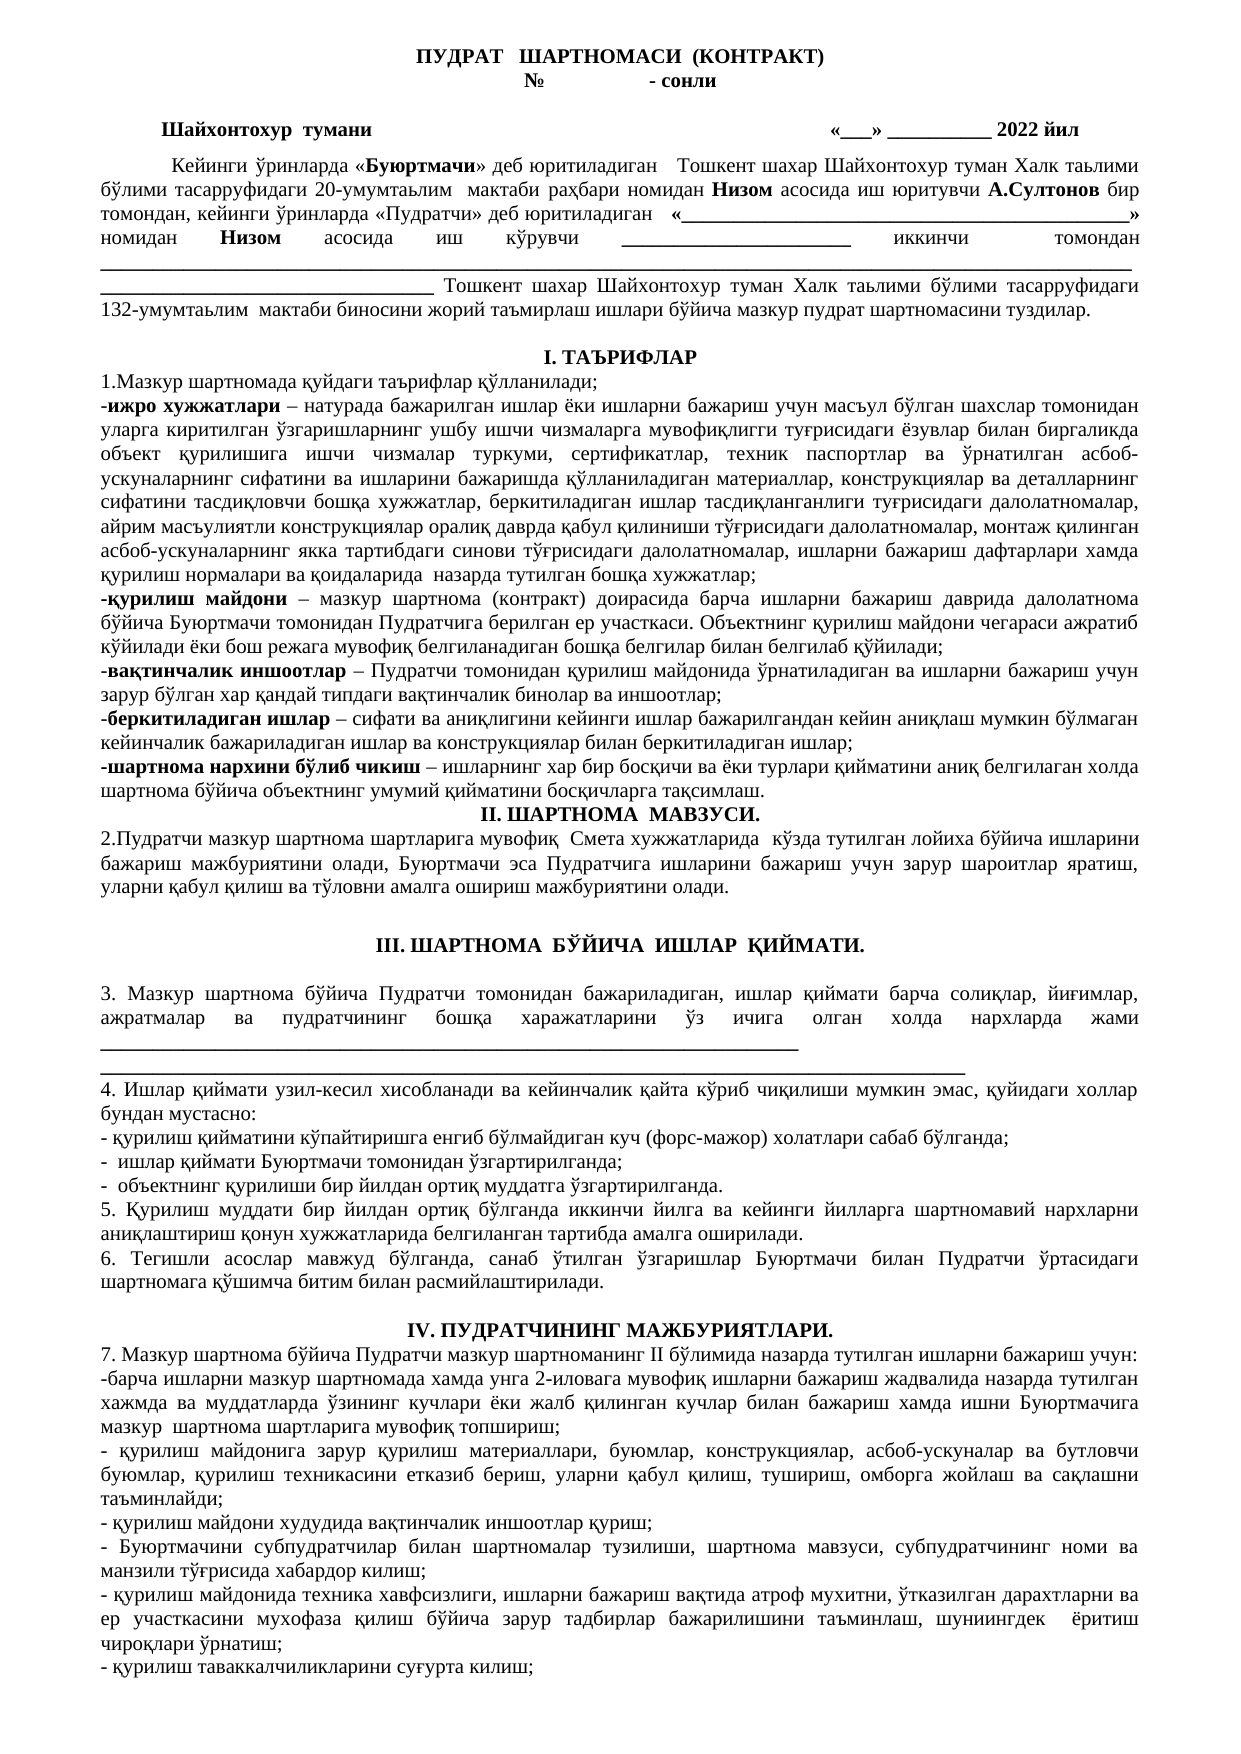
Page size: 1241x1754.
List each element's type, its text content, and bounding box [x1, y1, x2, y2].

text - қурилиш майдони худудида вақтинчалик иншоотлар қуриш; [100, 1510, 1140, 1534]
text - объектнинг қурилиши бир йилдан ортиқ муддатга ўзгартирилганда. [100, 1173, 1140, 1197]
text -шартнома нархини бўлиб чикиш – ишларнинг хар бир босқичи ва ёки турлари қийматини аниқ белгилаган холда шартнома бўйича объектнинг умумий қийматини босқичларга тақсимлаш. [100, 754, 1140, 802]
text 1.Мазкур шартномада қуйдаги таърифлар қўлланилади; [100, 369, 1140, 393]
text 2.Пудратчи мазкур шартнома шартларига мувофиқ Смета хужжатларида кўзда тутилган лойиха бўйича ишларини бажариш мажбуриятини олади, Буюртмачи эса Пудратчига ишларини бажариш учун зарур шароитлар яратиш, уларни қабул қилиш ва тўловни амалга ошириш мажбуриятини олади. [100, 826, 1140, 898]
text 7. Мазкур шартнома бўйича Пудратчи мазкур шартноманинг II бўлимида назарда тутилган ишларни бажариш учун: [100, 1342, 1140, 1366]
text - қурилиш майдонида техника хавфсизлиги, ишларни бажариш вақтида атроф мухитни, ўтказилган дарахтларни ва ер участкасини мухофаза қилиш бўйича зарур тадбирлар бажарилишини таъминлаш, шуниингдек ёритиш чироқлари ўрнатиш; [100, 1582, 1140, 1654]
text -вақтинчалик иншоотлар – Пудратчи томонидан қурилиш майдонида ўрнатиладиган ва ишларни бажариш учун зарур бўлган хар қандай типдаги вақтинчалик бинолар ва иншоотлар; [100, 658, 1140, 706]
text -беркитиладиган ишлар – сифати ва аниқлигини кейинги ишлар бажарилгандан кейин аниқлаш мумкин бўлмаган кейинчалик бажариладиган ишлар ва конструкциялар билан беркитиладиган ишлар; [100, 706, 1140, 754]
text IV. ПУДРАТЧИНИНГ МАЖБУРИЯТЛАРИ. [100, 1318, 1140, 1342]
text - қурилиш майдонига зарур қурилиш материаллари, буюмлар, конструкциялар, асбоб-ускуналар ва бутловчи буюмлар, қурилиш техникасини етказиб бериш, уларни қабул қилиш, тушириш, омборга жойлаш ва сақлашни таъминлайди; [100, 1438, 1140, 1510]
text -қурилиш майдони – мазкур шартнома (контракт) доирасида барча ишларни бажариш даврида далолатнома бўйича Буюртмачи томонидан Пудратчига берилган ер участкаси. Объектнинг қурилиш майдони чегараси ажратиб кўйилади ёки бош режага мувофиқ белгиланадиган бошқа белгилар билан белгилаб қўйилади; [100, 586, 1140, 658]
text -барча ишларни мазкур шартномада хамда унга 2-иловага мувофиқ ишларни бажариш жадвалида назарда тутилган хажмда ва муддатларда ўзининг кучлари ёки жалб қилинган кучлар билан бажариш хамда ишни Буюртмачига мазкур шартнома шартларига мувофиқ топшириш; [100, 1366, 1140, 1438]
text 3. Мазкур шартнома бўйича Пудратчи томонидан бажариладиган, ишлар қиймати барча солиқлар, йиғимлар, ажратмалар ва пудратчининг бошқа харажатларини ўз ичига олган холда нархларда жами ___________________________________________________________________ ___________________________________________________________________________________ [100, 981, 1140, 1077]
text I. ТАЪРИФЛАР [100, 345, 1140, 369]
text - ишлар қиймати Буюртмачи томонидан ўзгартирилганда; [100, 1149, 1140, 1173]
text № - сонли [100, 68, 1140, 92]
text ПУДРАТ ШАРТНОМАСИ (КОНТРАКТ) [100, 44, 1140, 68]
text - қурилиш қийматини кўпайтиришга енгиб бўлмайдиган куч (форс-мажор) холатлари сабаб бўлганда; [100, 1125, 1140, 1149]
text 4. Ишлар қиймати узил-кесил хисобланади ва кейинчалик қайта кўриб чиқилиши мумкин эмас, қуйидаги холлар бундан мустасно: [100, 1077, 1140, 1125]
text 5. Қурилиш муддати бир йилдан ортиқ бўлганда иккинчи йилга ва кейинги йилларга шартномавий нархларни аниқлаштириш қонун хужжатларида белгиланган тартибда амалга оширилади. [100, 1197, 1140, 1245]
text -ижро хужжатлари – натурада бажарилган ишлар ёки ишларни бажариш учун масъул бўлган шахслар томонидан уларга киритилган ўзгаришларнинг ушбу ишчи чизмаларга мувофиқлигги туғрисидаги ёзувлар билан биргаликда объект қурилишига ишчи чизмалар туркуми, сертификатлар, техник паспортлар ва ўрнатилган асбоб-ускуналарнинг сифатини ва ишларини бажаришда қўлланиладиган материаллар, конструкциялар ва деталларнинг сифатини тасдиқловчи бошқа хужжатлар, беркитиладиган ишлар тасдиқланганлиги туғрисидаги далолатномалар, айрим масъулиятли конструкциялар оралиқ даврда қабул қилиниши тўғрисидаги далолатномалар, монтаж қилинган асбоб-ускуналарнинг якка тартибдаги синови тўғрисидаги далолатномалар, ишларни бажариш дафтарлари хамда қурилиш нормалари ва қоидаларида назарда тутилган бошқа хужжатлар; [100, 393, 1140, 586]
text III. ШАРТНОМА БЎЙИЧА ИШЛАР ҚИЙМАТИ. [100, 933, 1140, 957]
text - қурилиш таваккалчиликларини суғурта килиш; [100, 1654, 1140, 1678]
text - Буюртмачини субпудратчилар билан шартномалар тузилиши, шартнома мавзуси, субпудратчининг номи ва манзили тўғрисида хабардор килиш; [100, 1534, 1140, 1582]
text II. ШАРТНОМА МАВЗУСИ. [100, 802, 1140, 826]
text Кейинги ўринларда «Буюртмачи» деб юритиладиган Тошкент шахар Шайхонтохур туман Халк таьлими бўлими тасарруфидаги 20-умумтаьлим мактаби раҳбари номидан Низом асосида иш юритувчи А.Султонов бир томондан, кейинги ўринларда «Пудратчи» деб юритиладиган «___________________________________________» номидан Низом асосида иш кўрувчи ______________________ иккинчи томондан ___________________________________________________________________________________________________________________________________ Тошкент шахар Шайхонтохур туман Халк таьлими бўлими тасарруфидаги 132-умумтаьлим мактаби биносини жорий таъмирлаш ишлари бўйича мазкур пудрат шартномасини туздилар. [100, 153, 1140, 321]
text Шайхонтохур тумани «___» __________ 2022 йил [100, 117, 1140, 141]
text 6. Тегишли асослар мавжуд бўлганда, санаб ўтилган ўзгаришлар Буюртмачи билан Пудратчи ўртасидаги шартномага қўшимча битим билан расмийлаштирилади. [100, 1245, 1140, 1293]
